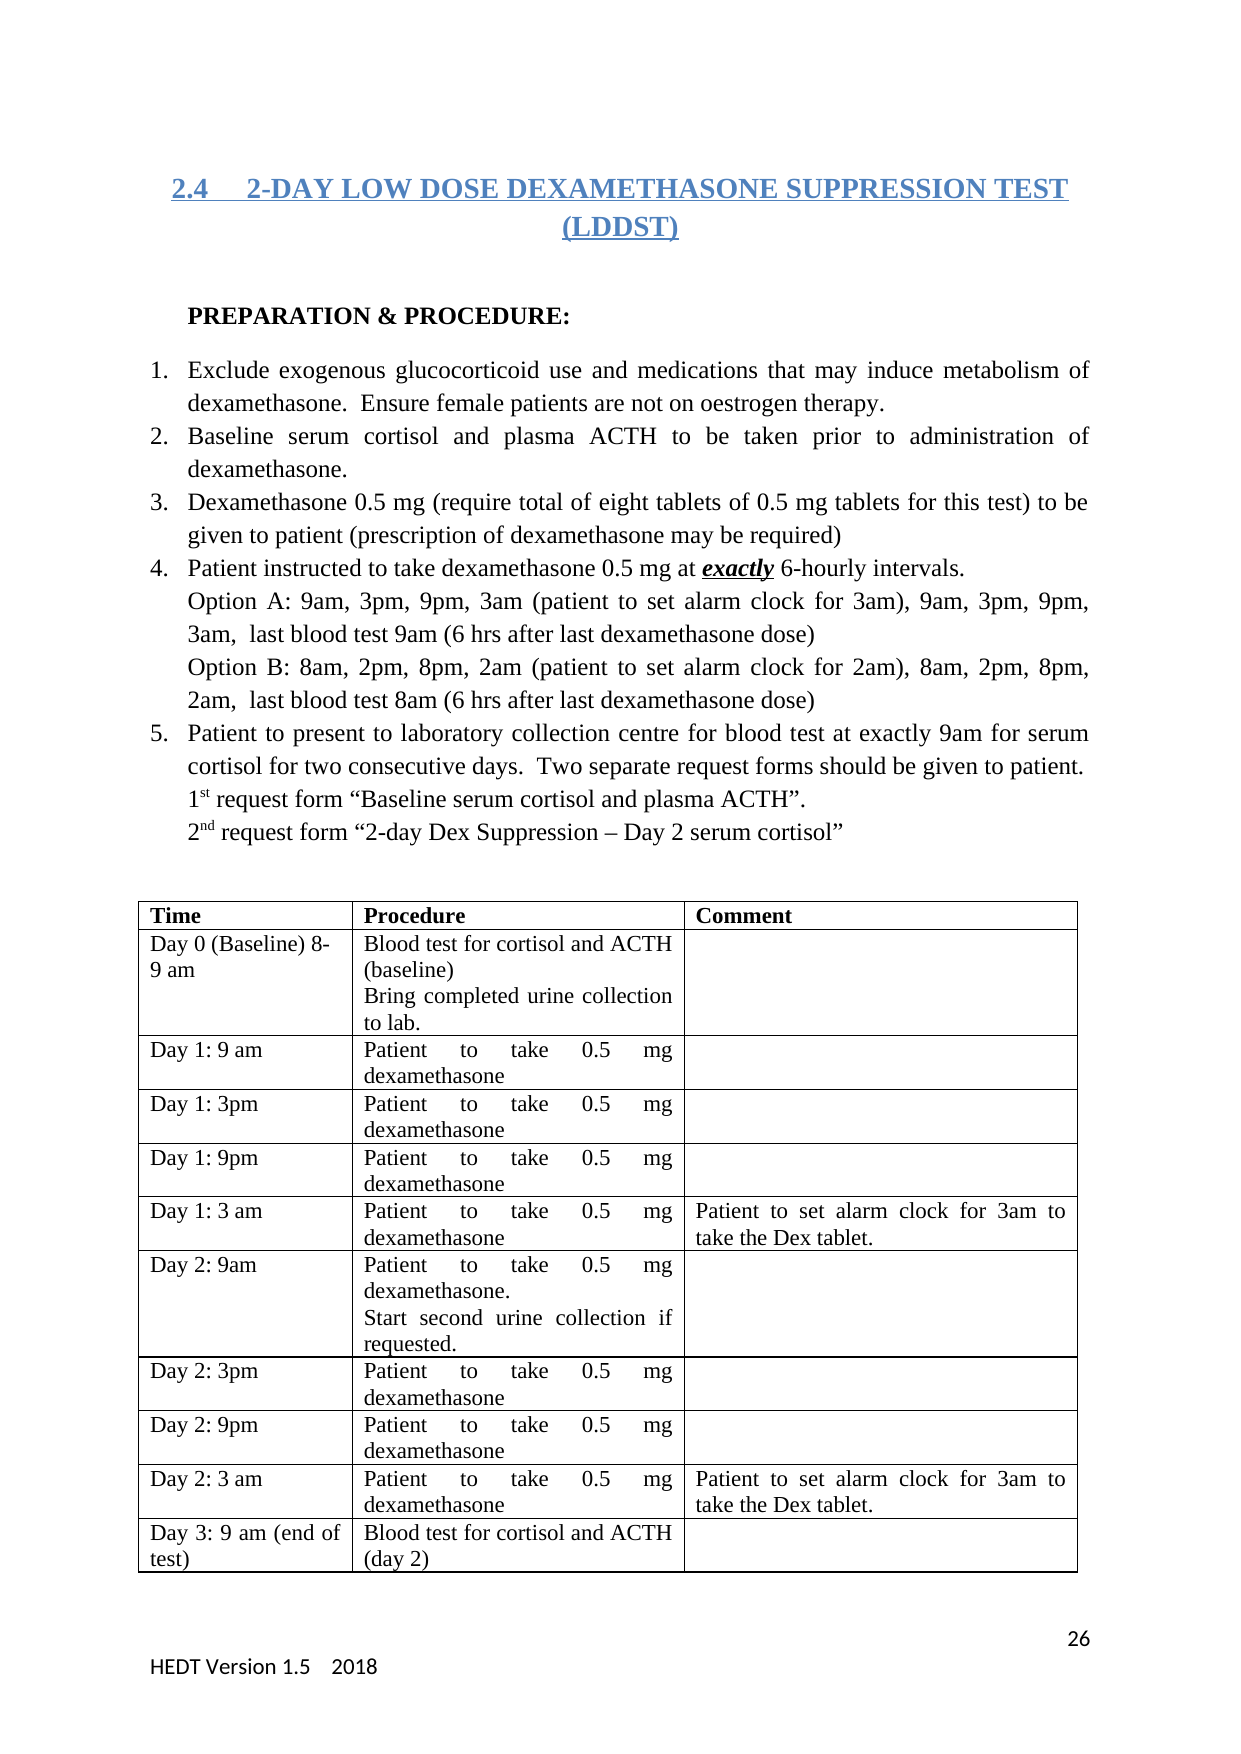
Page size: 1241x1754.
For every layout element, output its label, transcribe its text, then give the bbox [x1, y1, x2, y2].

table_header Procedure [353, 902, 684, 928]
table_cell Patient to take 0.5 mg dexamethasone [353, 1090, 684, 1142]
list 1st request form “Baseline serum cortisol and plasma ACTH”. [187, 784, 1090, 813]
table_cell [685, 930, 1077, 1035]
list Option A: 9am, 3pm, 9pm, 3am (patient to set alarm clock for 3am), 9am, 3pm, 9pm, 3am, last blood test 9am (6 hrs after last dexamethasone dose) [187, 586, 1090, 648]
table_cell Day 1: 9 am [139, 1036, 352, 1089]
table_cell Patient to set alarm clock for 3am to take the Dex tablet. [685, 1465, 1077, 1518]
list Option B: 8am, 2pm, 8pm, 2am (patient to set alarm clock for 2am), 8am, 2pm, 8pm, 2am, last blood test 8am (6 hrs after last dexamethasone dose) [187, 652, 1090, 714]
subtitle 2.4 2-DAY LOW DOSE DEXAMETHASONE SUPPRESSION TEST (LDDST) [150, 171, 1090, 243]
table_cell Day 2: 9am [139, 1251, 352, 1356]
table_cell Day 3: 9 am (end of test) [139, 1519, 352, 1571]
table_cell Patient to take 0.5 mg dexamethasone [353, 1411, 684, 1464]
list Dexamethasone 0.5 mg (require total of eight tablets of 0.5 mg tablets for this test) to be given to patient (prescription of dexamethasone may be required) [150, 487, 1090, 549]
list Baseline serum cortisol and plasma ACTH to be taken prior to administration of dexamethasone. [150, 421, 1090, 483]
table_cell Blood test for cortisol and ACTH (day 2) [353, 1519, 684, 1571]
list Patient instructed to take dexamethasone 0.5 mg at exactly 6-hourly intervals. [150, 553, 1090, 582]
table_cell [685, 1358, 1077, 1410]
table_cell [685, 1036, 1077, 1089]
table_cell Day 2: 3 am [139, 1465, 352, 1518]
table_cell Patient to set alarm clock for 3am to take the Dex tablet. [685, 1197, 1077, 1250]
table_cell Patient to take 0.5 mg dexamethasone [353, 1144, 684, 1196]
list Exclude exogenous glucocorticoid use and medications that may induce metabolism of dexamethasone. Ensure female patients are not on oestrogen therapy. [150, 355, 1090, 417]
table_cell Patient to take 0.5 mg dexamethasone [353, 1197, 684, 1250]
table_header Time [139, 902, 352, 928]
table_header Comment [685, 902, 1077, 928]
table_cell Day 1: 9pm [139, 1144, 352, 1196]
table_cell [685, 1090, 1077, 1142]
table_cell [685, 1144, 1077, 1196]
table_cell Day 2: 3pm [139, 1358, 352, 1410]
table_cell [685, 1251, 1077, 1356]
table_cell Day 0 (Baseline) 8-9 am [139, 930, 352, 1035]
list Patient to present to laboratory collection centre for blood test at exactly 9am for serum cortisol for two consecutive days. Two separate request forms should be given to patient. [150, 718, 1090, 780]
table_cell Blood test for cortisol and ACTH (baseline) Bring completed urine collection to lab. [353, 930, 684, 1035]
text PREPARATION & PROCEDURE: [187, 301, 1090, 330]
table_cell Patient to take 0.5 mg dexamethasone [353, 1036, 684, 1089]
table_cell Day 1: 3pm [139, 1090, 352, 1142]
table_cell Patient to take 0.5 mg dexamethasone [353, 1465, 684, 1518]
table_cell [685, 1519, 1077, 1571]
table_cell Day 1: 3 am [139, 1197, 352, 1250]
table_cell Patient to take 0.5 mg dexamethasone [353, 1358, 684, 1410]
table_cell Day 2: 9pm [139, 1411, 352, 1464]
table_cell [685, 1411, 1077, 1464]
table_cell Patient to take 0.5 mg dexamethasone. Start second urine collection if requested. [353, 1251, 684, 1356]
list 2nd request form “2-day Dex Suppression – Day 2 serum cortisol” [187, 817, 1090, 846]
